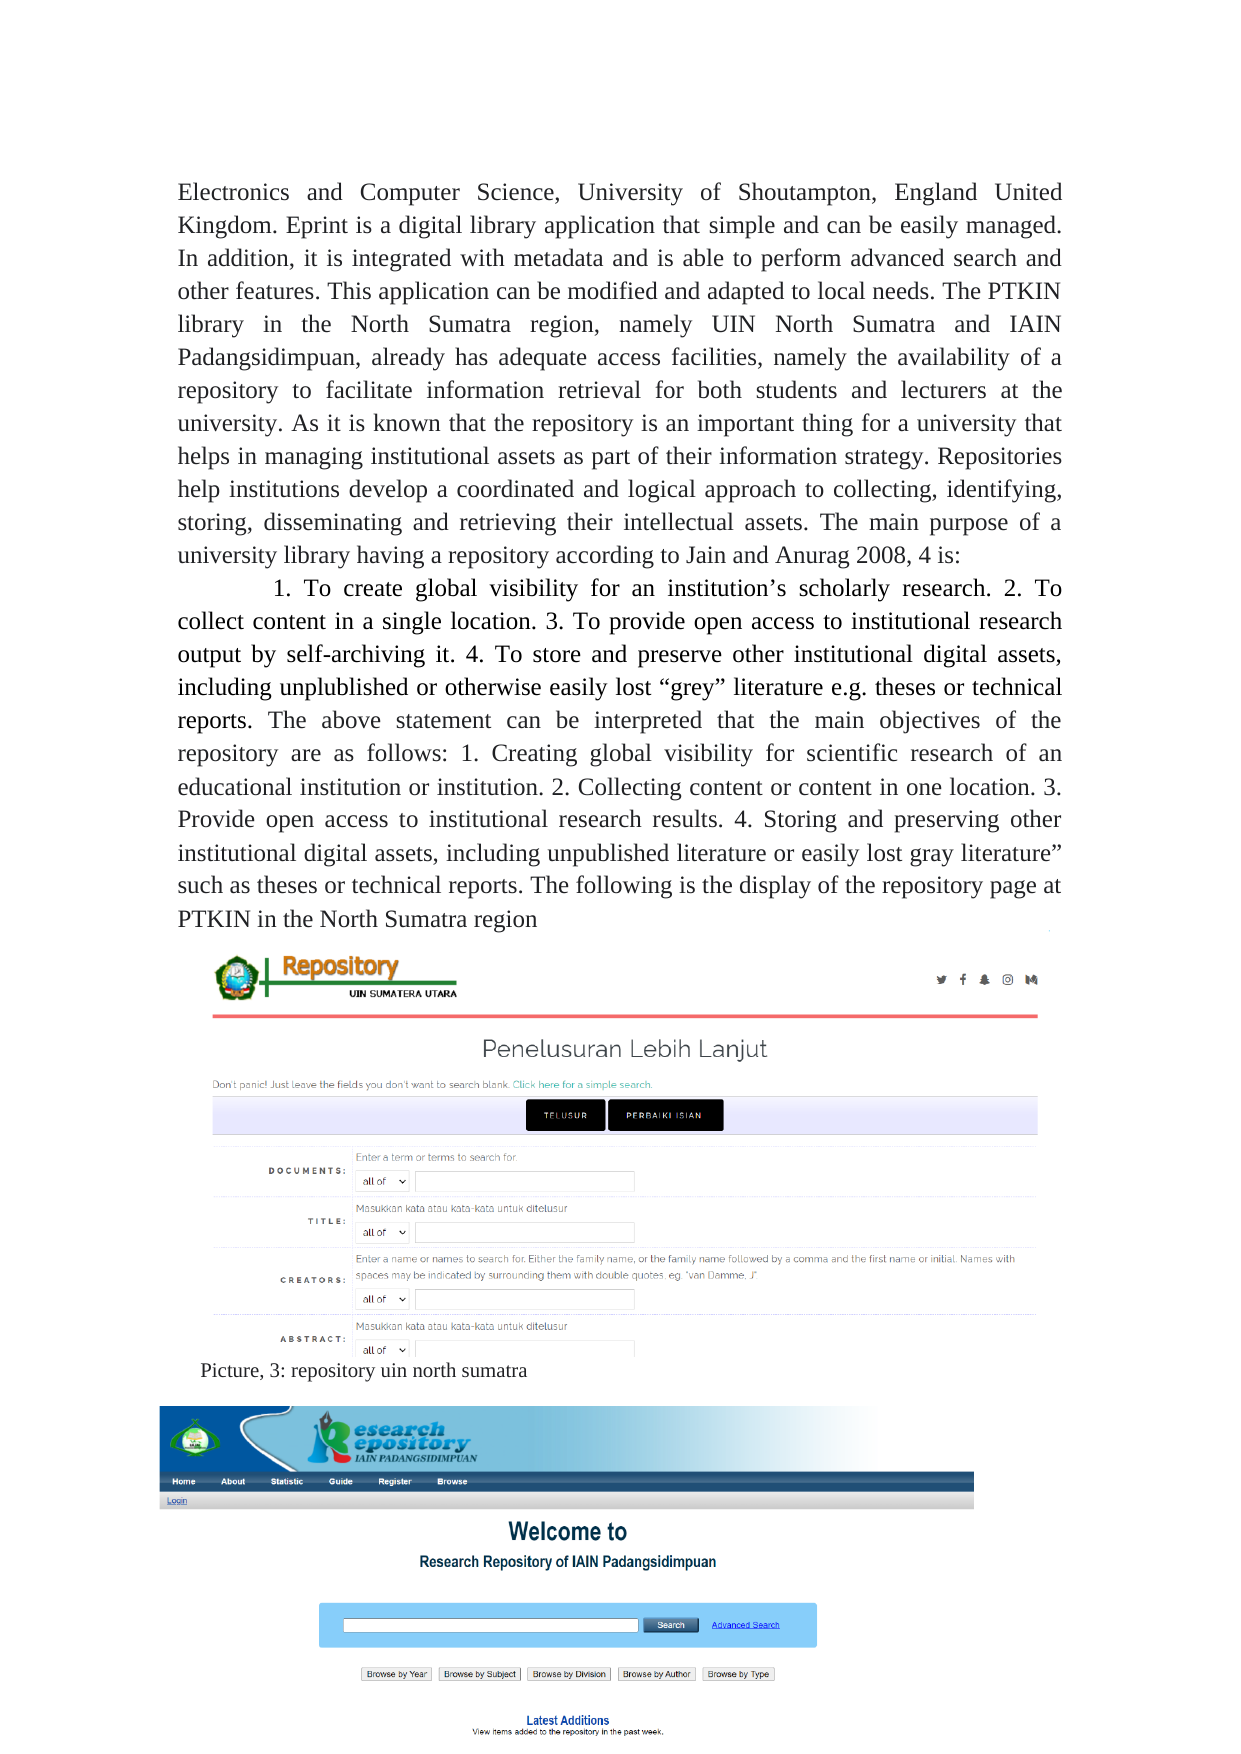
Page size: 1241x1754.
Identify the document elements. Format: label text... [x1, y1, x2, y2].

text 1. To create global visibility for an institution’s scholarly research. 2. To collect content in a single location. 3. To provide open access to institutional research output by self-archiving it. 4. To store and preserve other institutional digital assets, including unplublished or otherwise easily lost “grey” literature e.g. theses or technical reports. The above statement can be interpreted that the main objectives of the repository are as follows: 1. Creating global visibility for scientific research of an educational institution or institution. 2. Collecting content or content in one location. 3. Provide open access to institutional research results. 4. Storing and preserving other institutional digital assets, including unpublished literature or easily lost gray literature” such as theses or technical reports. The following is the display of the repository page at PTKIN in the North Sumatra region [177, 573, 1063, 932]
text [177, 177, 1063, 569]
picture [159, 1406, 974, 1754]
text Picture, 3: repository uin north sumatra [177, 1357, 1063, 1382]
picture [205, 930, 1065, 1357]
